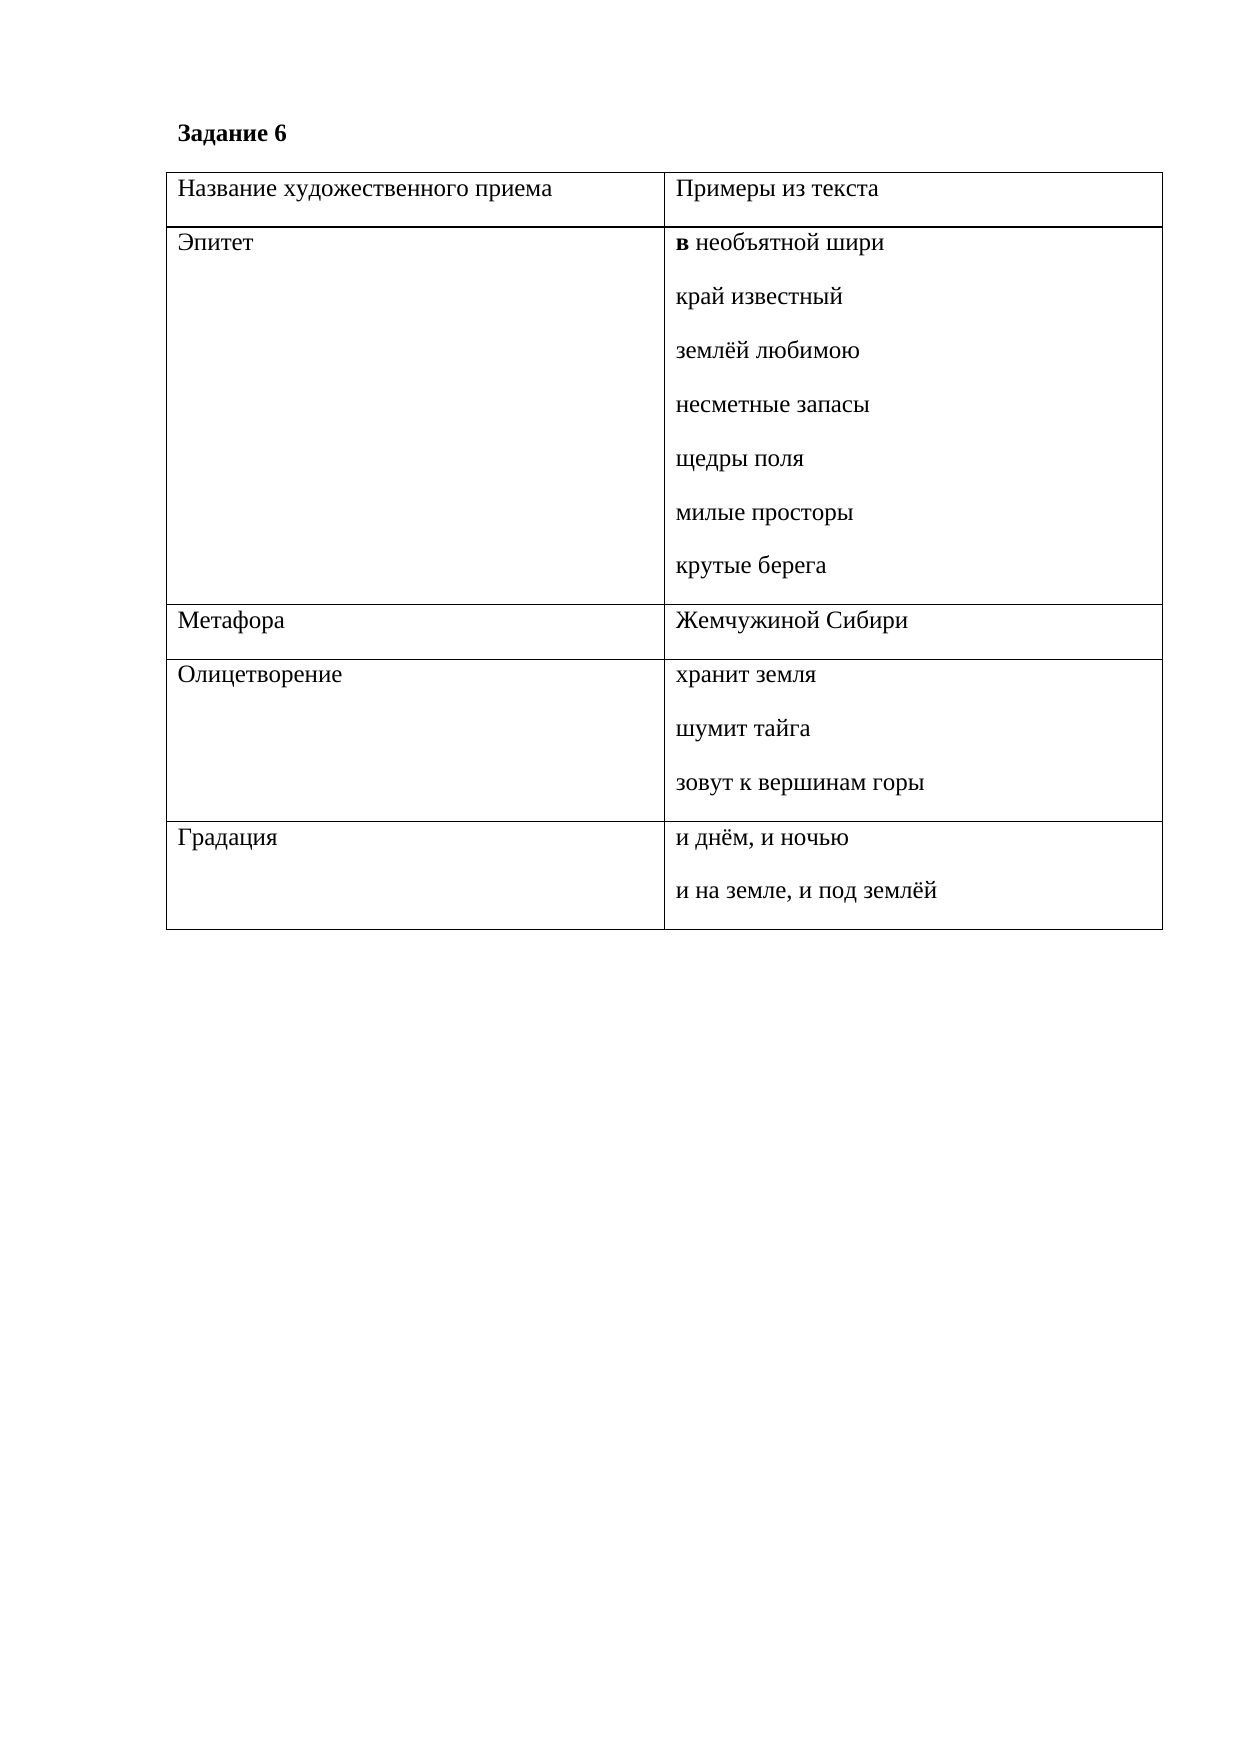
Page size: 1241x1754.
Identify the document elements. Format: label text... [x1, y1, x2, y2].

table_cell в необъятной шири край известный землёй любимою несметные запасы щедры поля милые просторы крутые берега [665, 228, 1162, 604]
table_cell Градация [167, 822, 664, 929]
table_cell Эпитет [167, 228, 664, 604]
table_cell Олицетворение [167, 660, 664, 821]
table_cell Метафора [167, 605, 664, 658]
table_cell и днём, и ночью и на земле, и под землёй [665, 822, 1162, 929]
table_cell Жемчужиной Сибири [665, 605, 1162, 658]
table_cell хранит земля шумит тайга зовут к вершинам горы [665, 660, 1162, 821]
table_header Примеры из текста [665, 173, 1162, 226]
text Задание 6 [177, 118, 1152, 147]
table_header Название художественного приема [167, 173, 664, 226]
